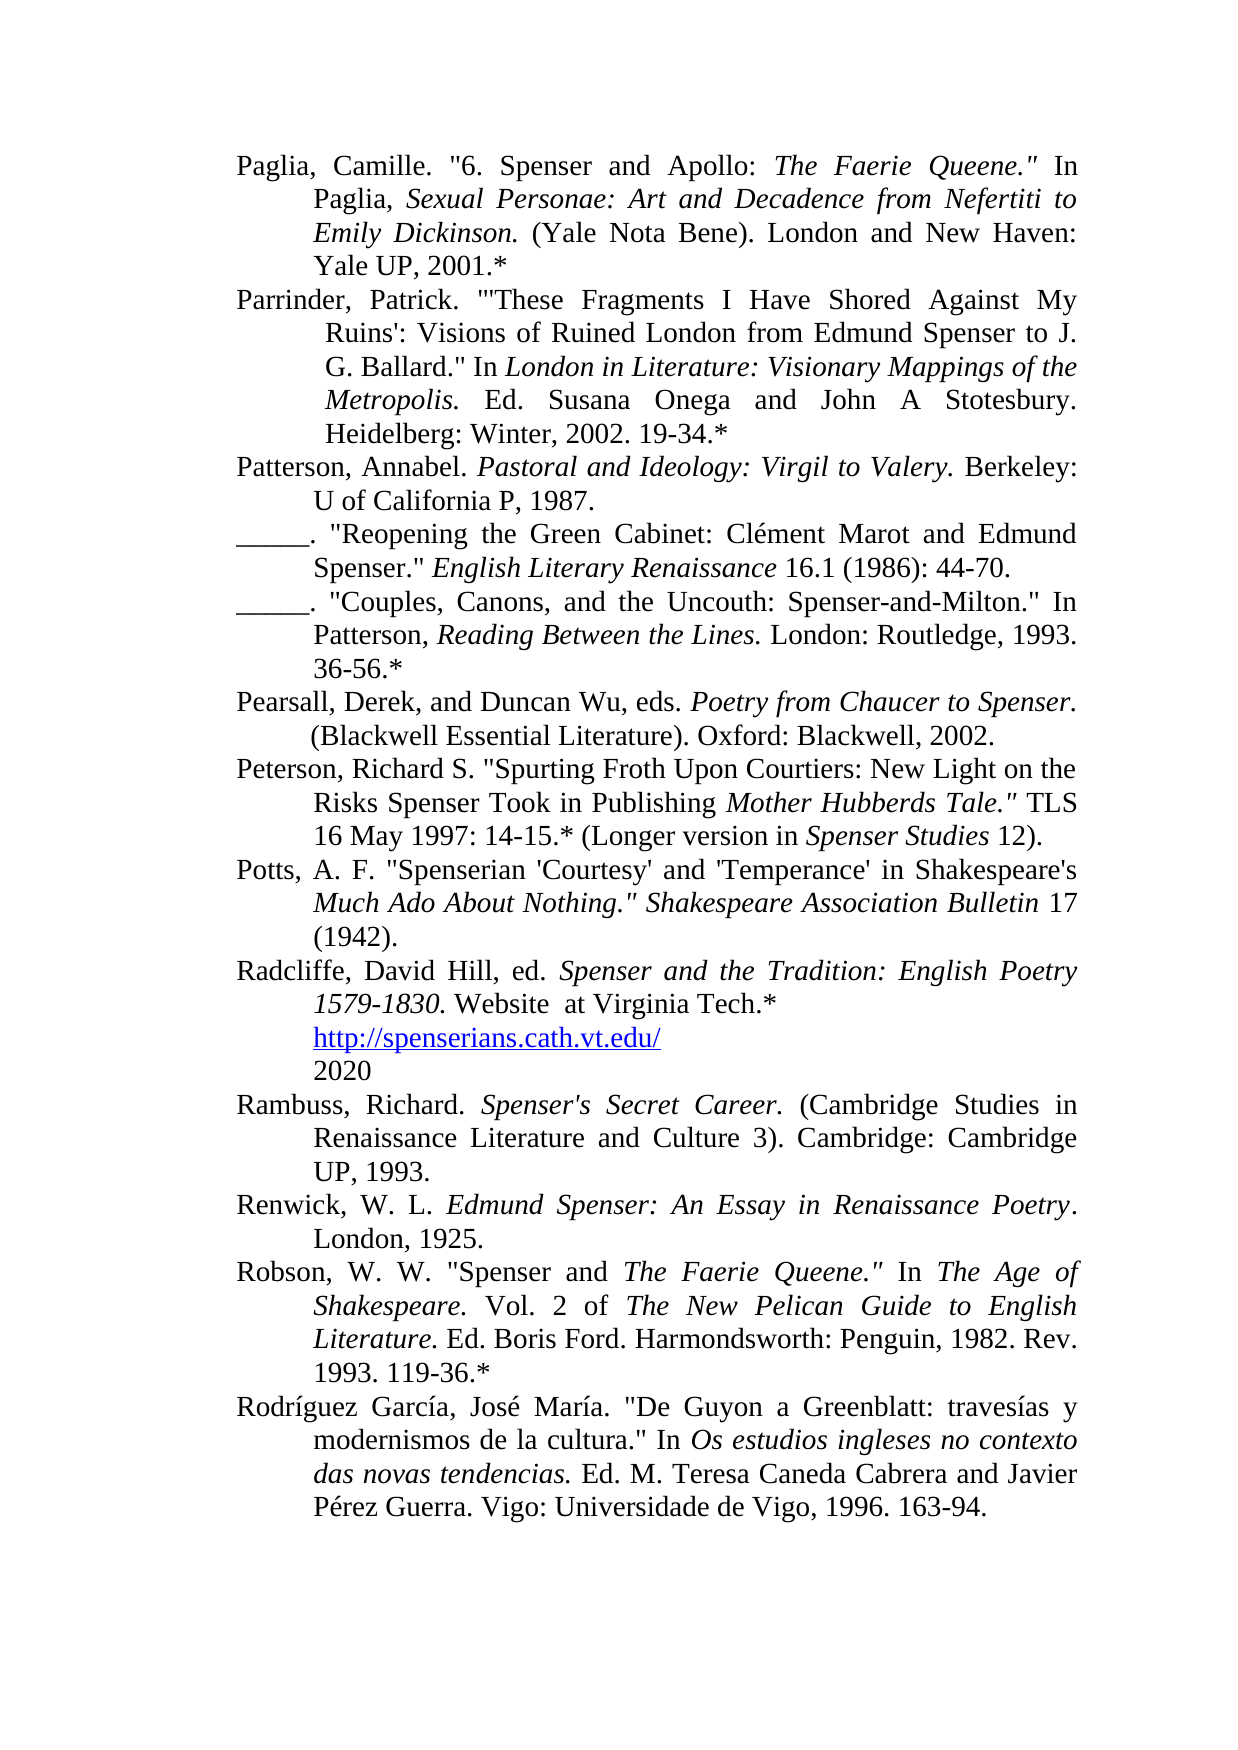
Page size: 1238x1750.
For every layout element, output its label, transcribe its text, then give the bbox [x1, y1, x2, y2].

text Rambuss, Richard. Spenser's Secret Career. (Cambridge Studies in Renaissance Literature and Culture 3). Cambridge: Cambridge UP, 1993. [236, 1087, 1078, 1187]
text Robson, W. W. "Spenser and The Faerie Queene." In The Age of Shakespeare. Vol. 2 of The New Pelican Guide to English Literature. Ed. Boris Ford. Harmondsworth: Penguin, 1982. Rev. 1993. 119-36.* [236, 1254, 1078, 1389]
text http://spenserians.cath.vt.edu/ [236, 1020, 1078, 1053]
text Rodríguez García, José María. "De Guyon a Greenblatt: travesías y modernismos de la cultura." In Os estudios ingleses no contexto das novas tendencias. Ed. M. Teresa Caneda Cabrera and Javier Pérez Guerra. Vigo: Universidade de Vigo, 1996. 163-94. [236, 1389, 1078, 1523]
text _____. "Reopening the Green Cabinet: Clément Marot and Edmund Spenser." English Literary Renaissance 16.1 (1986): 44-70. [236, 517, 1078, 584]
text Potts, A. F. "Spenserian 'Courtesy' and 'Temperance' in Shakespeare's Much Ado About Nothing." Shakespeare Association Bulletin 17 (1942). [236, 852, 1078, 953]
text 2020 [236, 1053, 1078, 1087]
text _____. "Couples, Canons, and the Uncouth: Spenser-and-Milton." In Patterson, Reading Between the Lines. London: Routledge, 1993. 36-56.* [236, 584, 1078, 684]
text Renwick, W. L. Edmund Spenser: An Essay in Renaissance Poetry. London, 1925. [236, 1187, 1078, 1254]
text Peterson, Richard S. "Spurting Froth Upon Courtiers: New Light on the Risks Spenser Took in Publishing Mother Hubberds Tale." TLS 16 May 1997: 14-15.* (Longer version in Spenser Studies 12). [236, 751, 1078, 852]
text Radcliffe, David Hill, ed. Spenser and the Tradition: English Poetry 1579-1830. Website at Virginia Tech.* [236, 953, 1078, 1020]
text Paglia, Camille. "6. Spenser and Apollo: The Faerie Queene." In Paglia, Sexual Personae: Art and Decadence from Nefertiti to Emily Dickinson. (Yale Nota Bene). London and New Haven: Yale UP, 2001.* [236, 148, 1078, 282]
text Patterson, Annabel. Pastoral and Ideology: Virgil to Valery. Berkeley: U of California P, 1987. [236, 449, 1078, 517]
text Pearsall, Derek, and Duncan Wu, eds. Poetry from Chaucer to Spenser. (Blackwell Essential Literature). Oxford: Blackwell, 2002. [236, 684, 1078, 751]
text Parrinder, Patrick. "'These Fragments I Have Shored Against My Ruins': Visions of Ruined London from Edmund Spenser to J. G. Ballard." In London in Literature: Visionary Mappings of the Metropolis. Ed. Susana Onega and John A Stotesbury. Heidelberg: Winter, 2002. 19-34.* [236, 282, 1078, 449]
